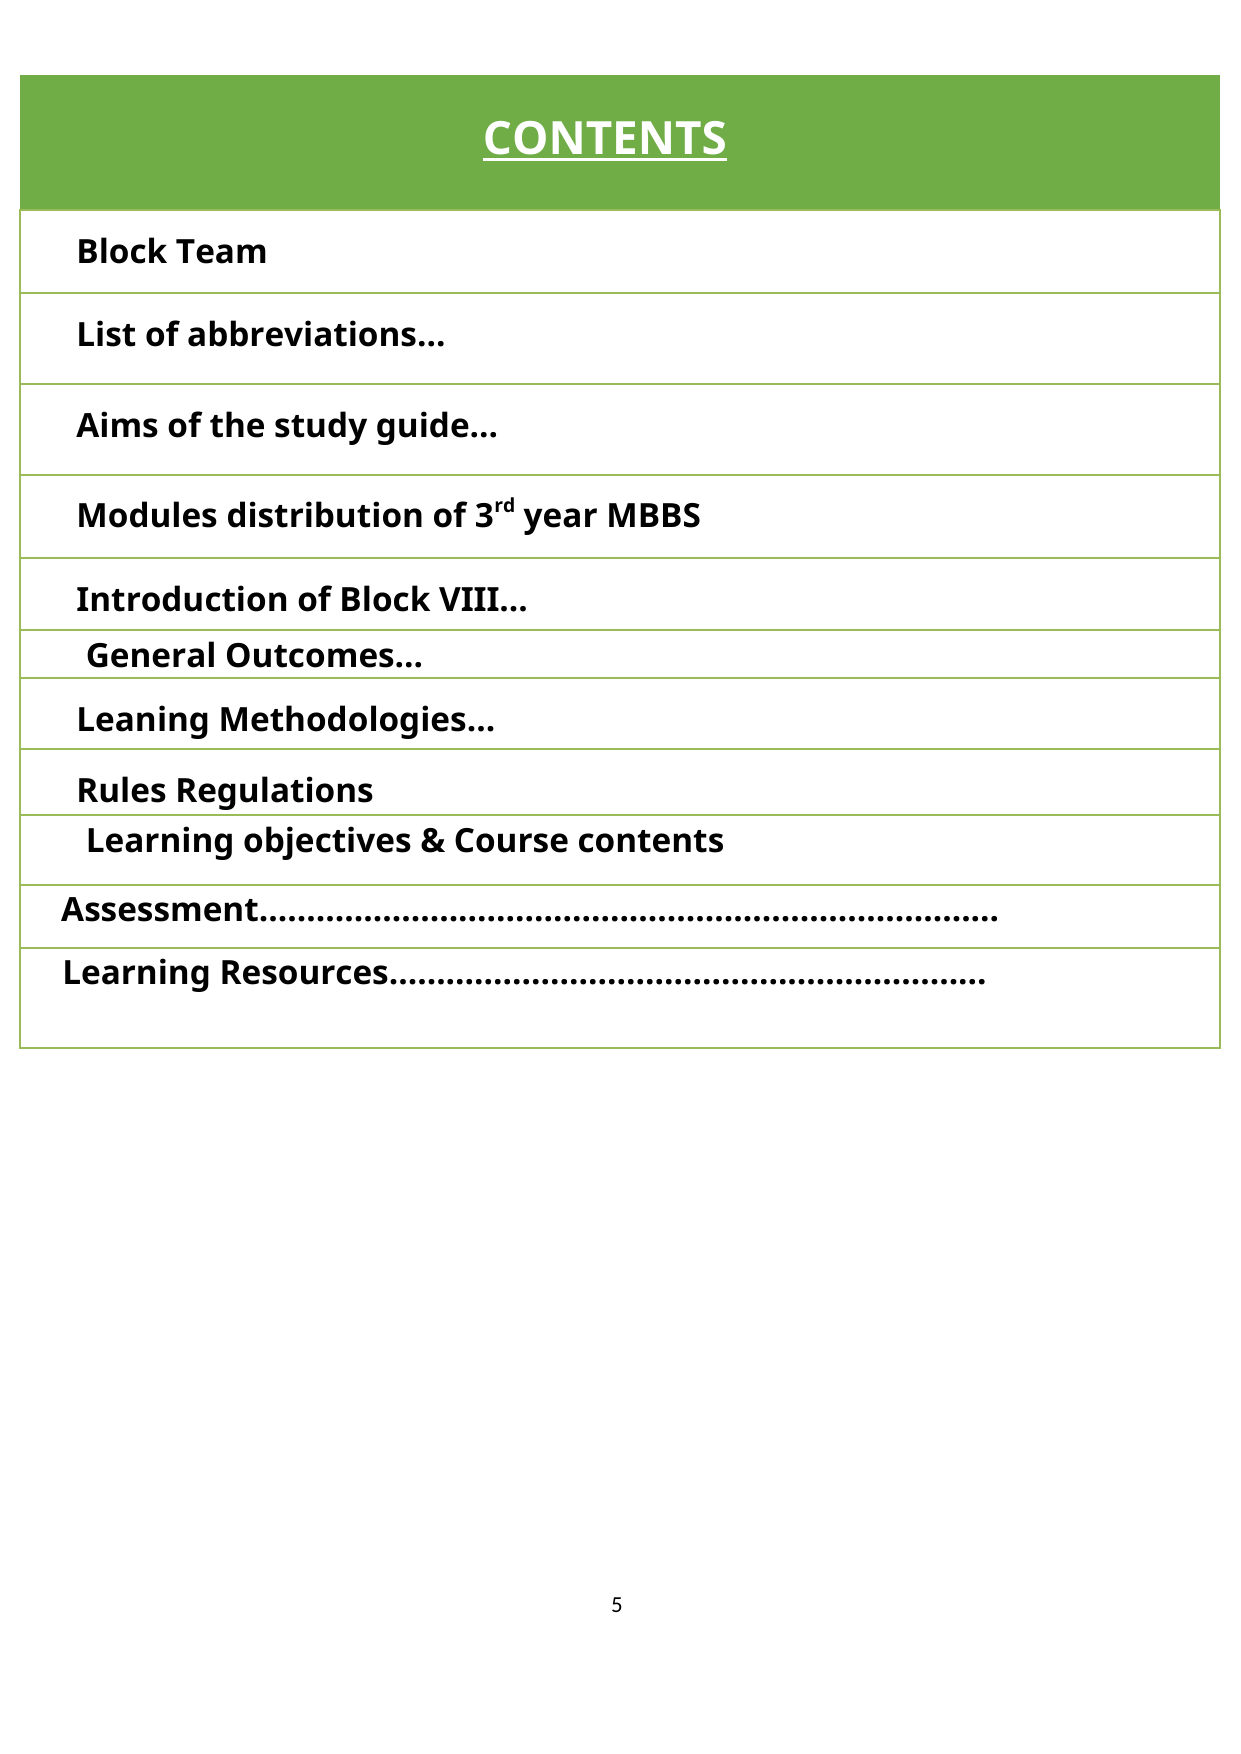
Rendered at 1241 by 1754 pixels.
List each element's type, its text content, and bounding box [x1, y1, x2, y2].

table_cell Introduction of Block VIII… [21, 559, 1219, 629]
table_cell Modules distribution of 3rd year MBBS [21, 476, 1219, 557]
table_cell List of abbreviations… [21, 294, 1219, 383]
table_cell Leaning Methodologies… [21, 679, 1219, 748]
table_cell Learning objectives & Course contents [21, 816, 1219, 884]
table_cell Block Team [21, 211, 1219, 292]
table_header CONTENTS [20, 75, 1220, 209]
table_cell Learning Resources……………………………………………………… [21, 949, 1219, 1047]
table_cell Assessment…………………………………………………………………… [21, 886, 1219, 947]
table_cell General Outcomes… [21, 631, 1219, 677]
table_cell Aims of the study guide… [21, 385, 1219, 474]
table_cell Rules Regulations [21, 750, 1219, 814]
